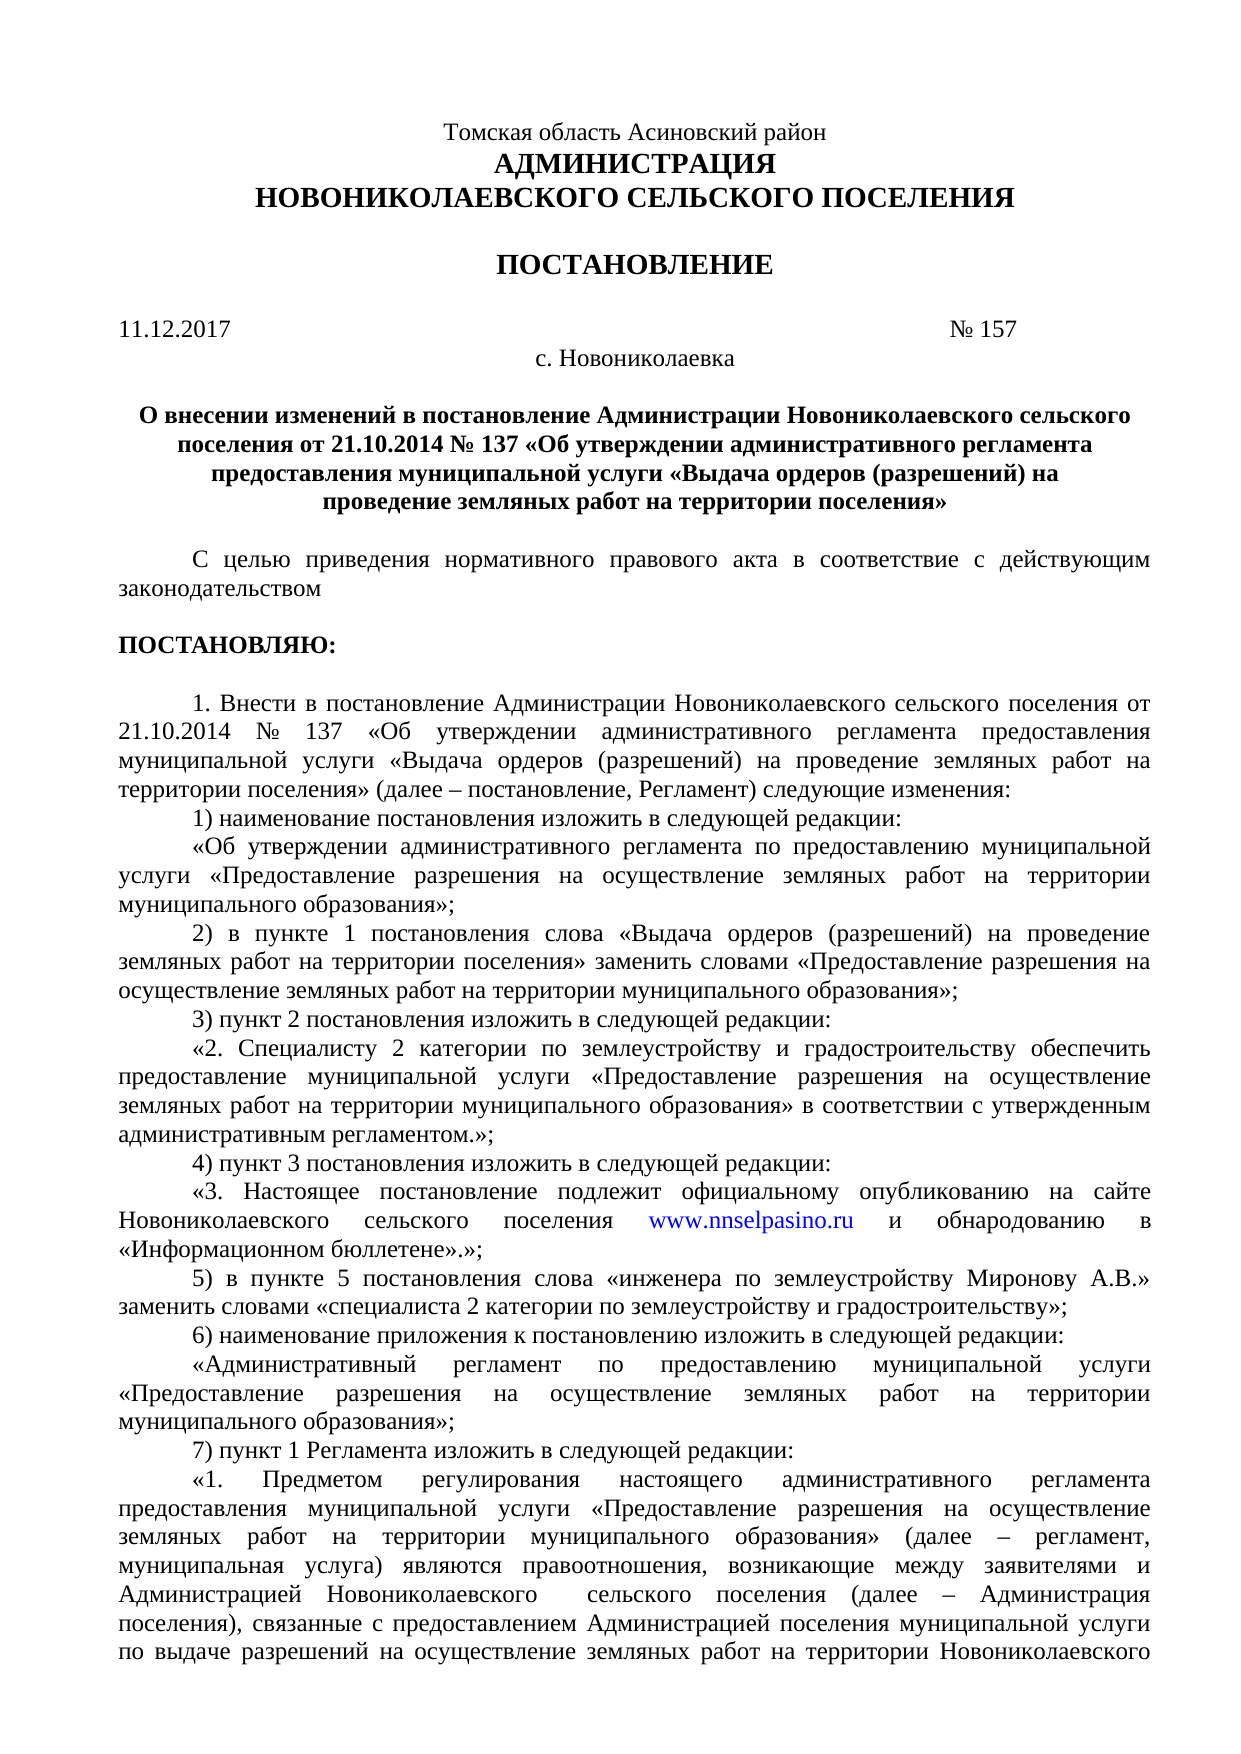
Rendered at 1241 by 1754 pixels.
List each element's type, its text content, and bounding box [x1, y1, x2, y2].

text 6) наименование приложения к постановлению изложить в следующей редакции: [118, 1320, 1152, 1349]
text О внесении изменений в постановление Администрации Новониколаевского сельского поселения от 21.10.2014 № 137 «Об утверждении административного регламента предоставления муниципальной услуги «Выдача ордеров (разрешений) на [118, 400, 1152, 486]
text «2. Специалисту 2 категории по землеустройству и градостроительству обеспечить предоставление муниципальной услуги «Предоставление разрешения на осуществление земляных работ на территории муниципального образования» в соответствии с утвержденным административным регламентом.»; [118, 1033, 1152, 1148]
text проведение земляных работ на территории поселения» [118, 486, 1152, 515]
text С целью приведения нормативного правового акта в соответствие с действующим законодательством [118, 544, 1152, 601]
text «Административный регламент по предоставлению муниципальной услуги «Предоставление разрешения на осуществление земляных работ на территории муниципального образования»; [118, 1349, 1152, 1435]
text «3. Настоящее постановление подлежит официальному опубликованию на сайте Новониколаевского сельского поселения www.nnselpasino.ru и обнародованию в «Информационном бюллетене».»; [118, 1176, 1152, 1263]
text «Об утверждении административного регламента по предоставлению муниципальной услуги «Предоставление разрешения на осуществление земляных работ на территории муниципального образования»; [118, 831, 1152, 918]
text 4) пункт 3 постановления изложить в следующей редакции: [118, 1148, 1152, 1176]
text 11.12.2017 № 157 [118, 314, 1152, 343]
text НОВОНИКОЛАЕВСКОГО СЕЛЬСКОГО ПОСЕЛЕНИЯ [118, 180, 1152, 213]
text ПОСТАНОВЛЯЮ: [118, 630, 1152, 659]
text 1. Внести в постановление Администрации Новониколаевского сельского поселения от 21.10.2014 № 137 «Об утверждении административного регламента предоставления муниципальной услуги «Выдача ордеров (разрешений) на проведение земляных работ на территории поселения» (далее – постановление, Регламент) следующие изменения: [118, 688, 1152, 803]
text с. Новониколаевка [118, 343, 1152, 371]
text ПОСТАНОВЛЕНИЕ [118, 247, 1152, 280]
text 3) пункт 2 постановления изложить в следующей редакции: [118, 1004, 1152, 1033]
text 1) наименование постановления изложить в следующей редакции: [118, 803, 1152, 831]
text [118, 1464, 1152, 1665]
text 7) пункт 1 Регламента изложить в следующей редакции: [118, 1435, 1152, 1464]
text 5) в пункте 5 постановления слова «инженера по землеустройству Миронову А.В.» заменить словами «специалиста 2 категории по землеустройству и градостроительству»; [118, 1263, 1152, 1320]
text Томская область Асиновский район [118, 117, 1152, 146]
text 2) в пункте 1 постановления слова «Выдача ордеров (разрешений) на проведение земляных работ на территории поселения» заменить словами «Предоставление разрешения на осуществление земляных работ на территории муниципального образования»; [118, 918, 1152, 1004]
text АДМИНИСТРАЦИЯ [118, 146, 1152, 180]
